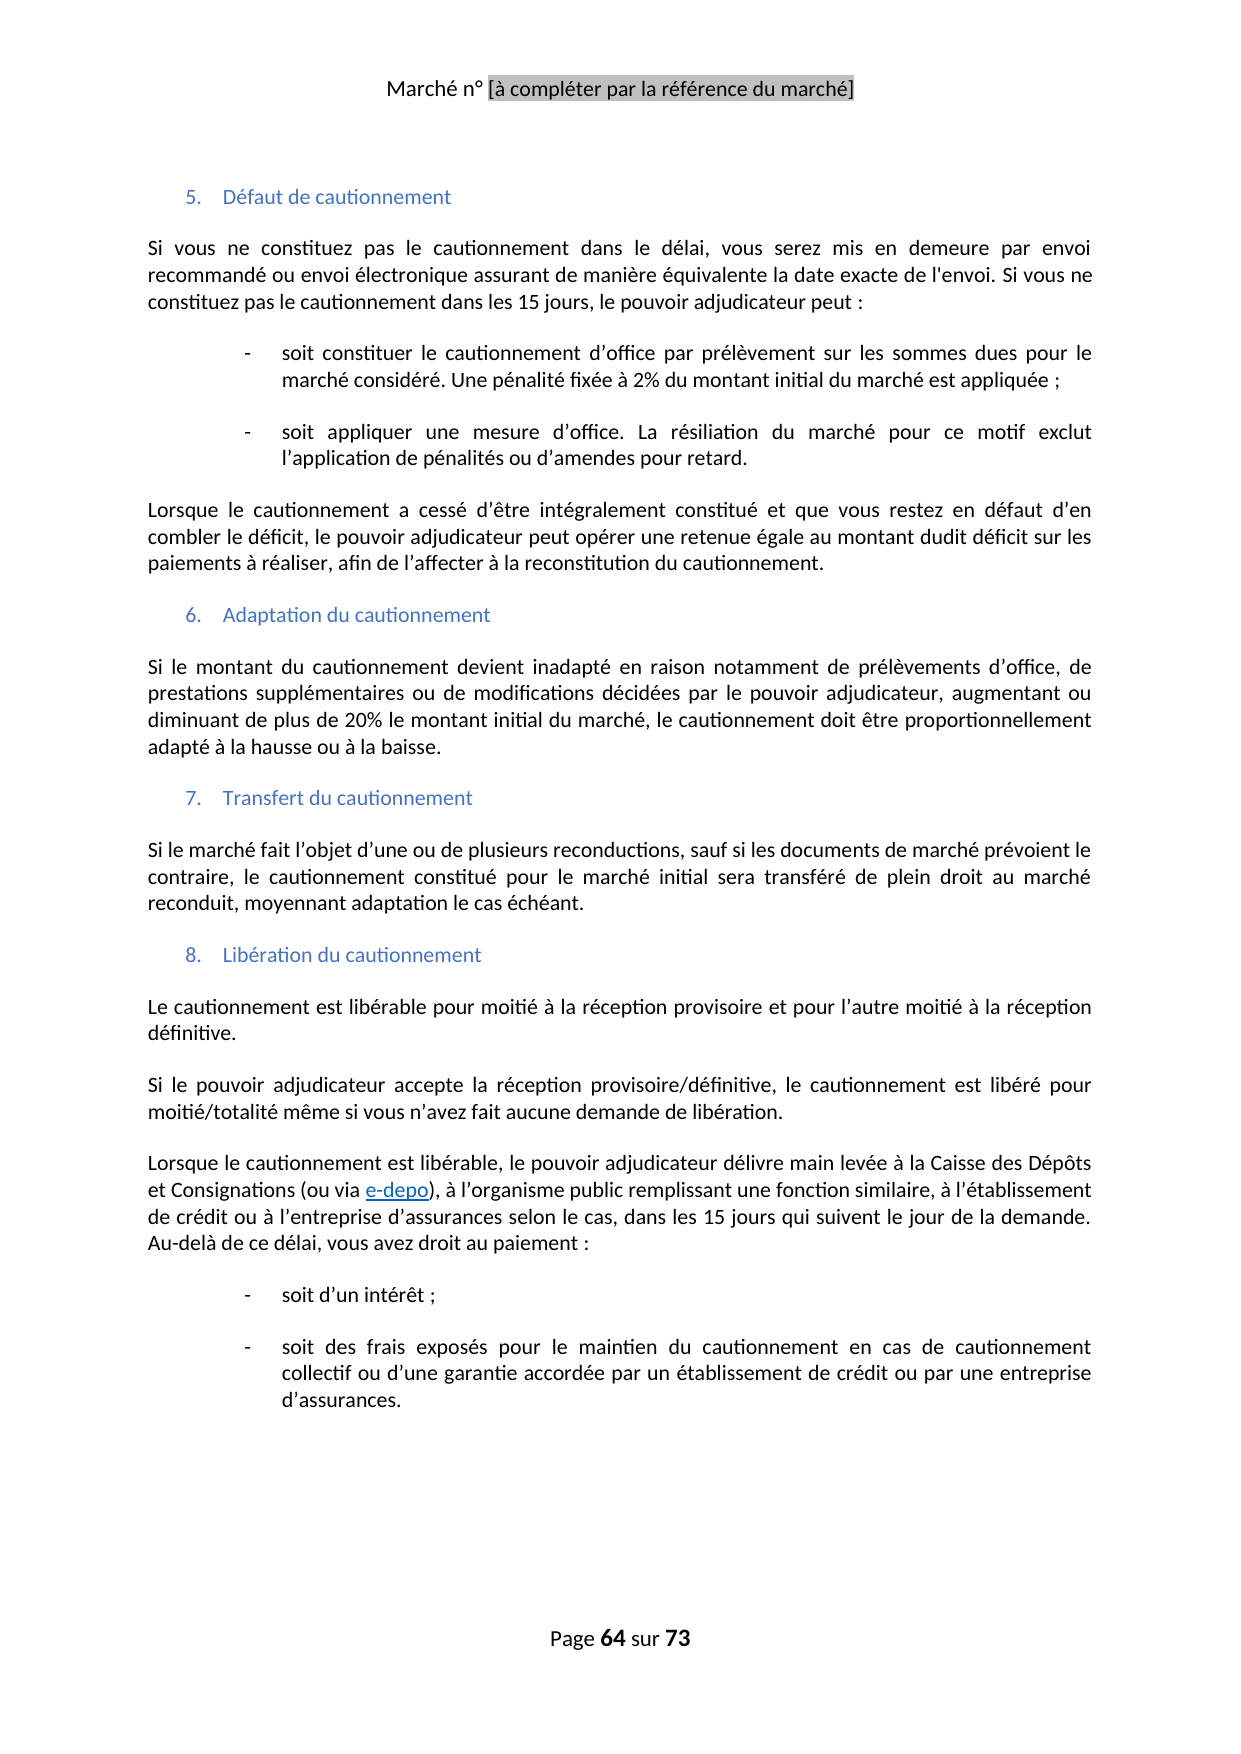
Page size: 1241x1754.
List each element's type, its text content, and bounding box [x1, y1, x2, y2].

text Si vous ne constituez pas le cautionnement dans le délai, vous serez mis en demeure par envoi recommandé ou envoi électronique assurant de manière équivalente la date exacte de l'envoi. Si vous ne constituez pas le cautionnement dans les 15 jours, le pouvoir adjudicateur peut : [148, 234, 1093, 314]
list Transfert du cautionnement [185, 784, 1093, 811]
list Défaut de cautionnement [185, 183, 1093, 209]
text Si le pouvoir adjudicateur accepte la réception provisoire/définitive, le cautionnement est libéré pour moitié/totalité même si vous n’avez fait aucune demande de libération. [148, 1071, 1093, 1124]
list Adaptation du cautionnement [185, 601, 1093, 628]
list Libération du cautionnement [185, 941, 1093, 968]
text Si le marché fait l’objet d’une ou de plusieurs reconductions, sauf si les documents de marché prévoient le contraire, le cautionnement constitué pour le marché initial sera transféré de plein droit au marché reconduit, moyennant adaptation le cas échéant. [148, 836, 1093, 916]
text Si le montant du cautionnement devient inadapté en raison notamment de prélèvements d’office, de prestations supplémentaires ou de modifications décidées par le pouvoir adjudicateur, augmentant ou diminuant de plus de 20% le montant initial du marché, le cautionnement doit être proportionnellement adapté à la hausse ou à la baisse. [148, 653, 1093, 759]
list soit appliquer une mesure d’office. La résiliation du marché pour ce motif exclut l’application de pénalités ou d’amendes pour retard. [244, 418, 1093, 471]
text Lorsque le cautionnement est libérable, le pouvoir adjudicateur délivre main levée à la Caisse des Dépôts et Consignations (ou via e-depo), à l’organisme public remplissant une fonction similaire, à l’établissement de crédit ou à l’entreprise d’assurances selon le cas, dans les 15 jours qui suivent le jour de la demande. Au-delà de ce délai, vous avez droit au paiement : [148, 1149, 1093, 1256]
list soit constituer le cautionnement d’office par prélèvement sur les sommes dues pour le marché considéré. Une pénalité fixée à 2% du montant initial du marché est appliquée ; [244, 339, 1093, 393]
list soit des frais exposés pour le maintien du cautionnement en cas de cautionnement collectif ou d’une garantie accordée par un établissement de crédit ou par une entreprise d’assurances. [244, 1333, 1093, 1413]
list soit d’un intérêt ; [244, 1281, 1093, 1308]
text Le cautionnement est libérable pour moitié à la réception provisoire et pour l’autre moitié à la réception définitive. [148, 993, 1093, 1046]
text Lorsque le cautionnement a cessé d’être intégralement constitué et que vous restez en défaut d’en combler le déficit, le pouvoir adjudicateur peut opérer une retenue égale au montant dudit déficit sur les paiements à réaliser, afin de l’affecter à la reconstitution du cautionnement. [148, 496, 1093, 576]
